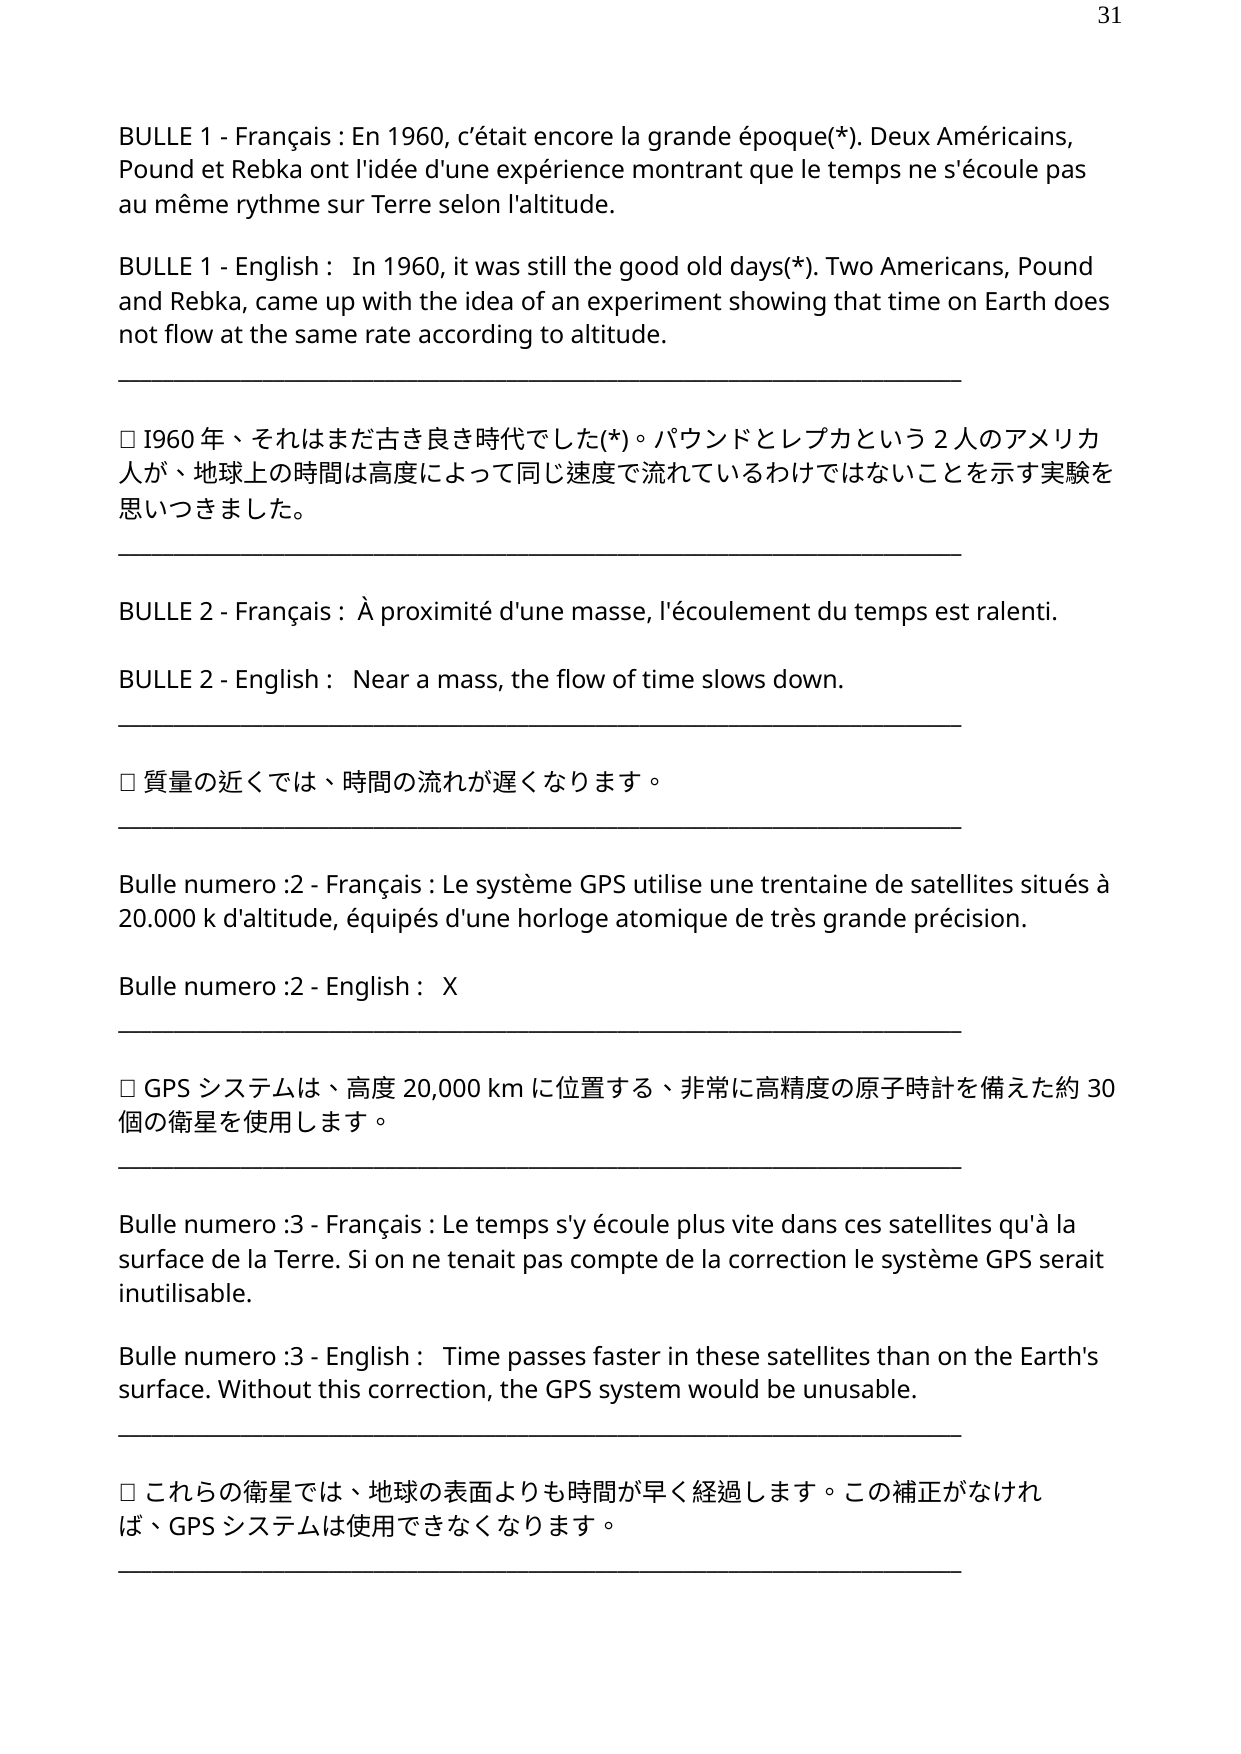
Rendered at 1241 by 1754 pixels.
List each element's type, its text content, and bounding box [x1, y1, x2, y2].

text Bulle numero :2 - English : X [118, 969, 1122, 1003]
text Bulle numero :2 - Français : Le système GPS utilise une trentaine de satellites situés à 20.000 k d'altitude, équipés d'une horloge atomique de très grande précision. [118, 867, 1122, 935]
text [118, 1406, 1122, 1440]
text BULLE 1 - English : In 1960, it was still the good old days(*). Two Americans, Pound and Rebka, came up with the idea of an experiment showing that time on Earth does not flow at the same rate according to altitude. [118, 249, 1122, 351]
text ____________________________________________________________________________ [118, 798, 1122, 832]
text BULLE 2 - Français : À proximité d'une masse, l'écoulement du temps est ralenti. [118, 594, 1122, 628]
text 質量の近くでは、時間の流れが遅くなります。 [118, 764, 1122, 798]
text Bulle numero :3 - English : Time passes faster in these satellites than on the Earth's surface. Without this correction, the GPS system would be unusable. [118, 1338, 1122, 1406]
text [118, 1542, 1122, 1577]
text ____________________________________________________________________________ [118, 1003, 1122, 1037]
text BULLE 1 - Français : En 1960, c’était encore la grande époque(*). Deux Américains, Pound et Rebka ont l'idée d'une expérience montrant que le temps ne s'écoule pas au même rythme sur Terre selon l'altitude. [118, 118, 1122, 220]
text ____________________________________________________________________________ [118, 1139, 1122, 1173]
text BULLE 2 - English : Near a mass, the flow of time slows down. [118, 662, 1122, 696]
text Bulle numero :3 - Français : Le temps s'y écoule plus vite dans ces satellites qu'à la surface de la Terre. Si on ne tenait pas compte de la correction le système GPS serait inutilisable. [118, 1207, 1122, 1309]
text GPS システムは、高度 20,000 km に位置する、非常に高精度の原子時計を備えた約 30 個の衛星を使用します。 [118, 1071, 1122, 1139]
text ____________________________________________________________________________ [118, 696, 1122, 730]
text これらの衛星では、地球の表面よりも時間が早く経過します。この補正がなければ、GPS システムは使用できなくなります。 [118, 1474, 1122, 1542]
text I960年、それはまだ古き良き時代でした(*)。パウンドとレプカという2人のアメリカ人が、地球上の時間は高度によって同じ速度で流れているわけではないことを示す実験を思いつきました。 [118, 419, 1122, 526]
text ____________________________________________________________________________ [118, 351, 1122, 385]
text ____________________________________________________________________________ [118, 526, 1122, 560]
